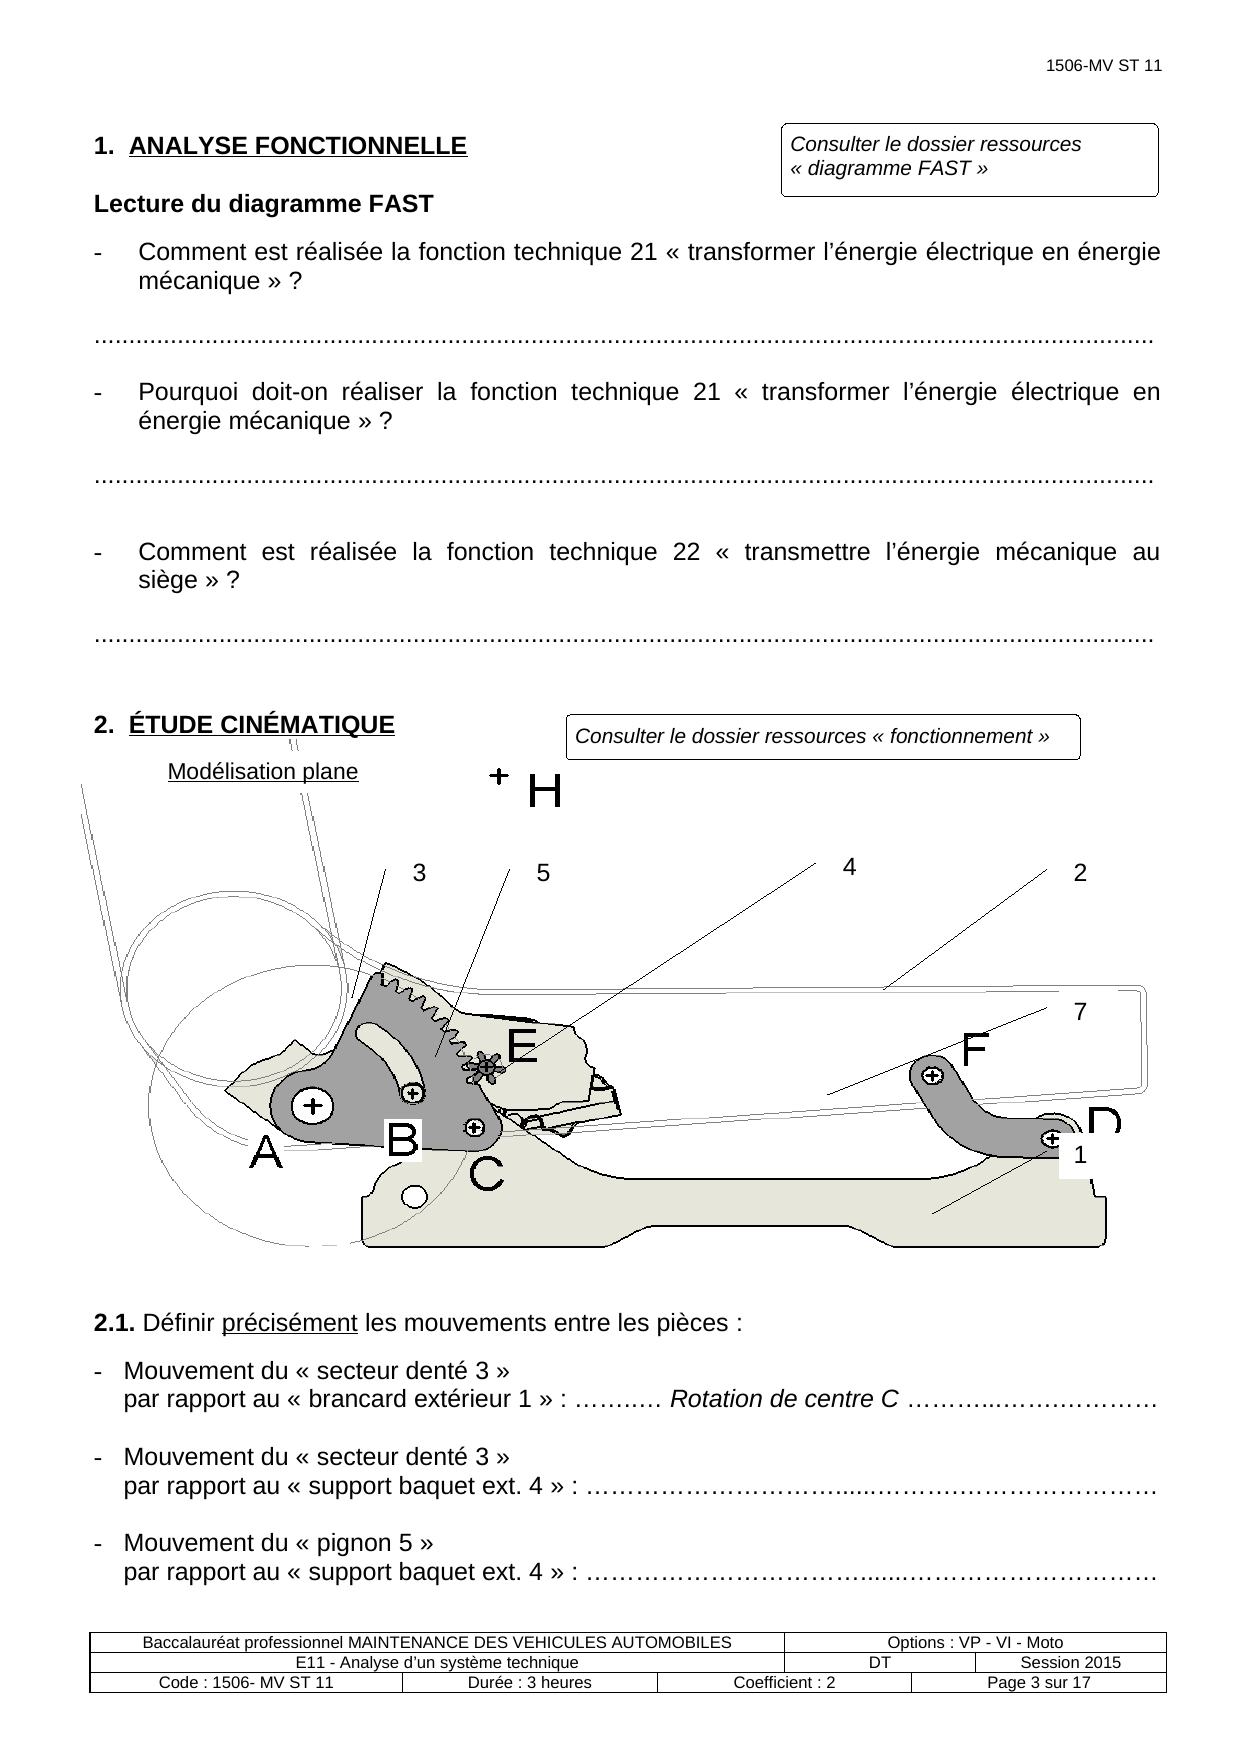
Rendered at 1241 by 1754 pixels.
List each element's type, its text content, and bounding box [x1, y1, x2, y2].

text par rapport au « support baquet ext. 4 » : …………………………….......………………………… [94, 1557, 1162, 1586]
text ......................................................................................................................................................... [94, 320, 1162, 349]
list 1. Analyse fonctionnelle [94, 131, 781, 160]
list Mouvement du « secteur denté 3 » [94, 1356, 1162, 1384]
list Mouvement du « secteur denté 3 » [94, 1442, 1162, 1471]
subtitle Lecture du diagramme FAST [94, 189, 1162, 218]
text par rapport au « brancard extérieur 1 » : ……..… Rotation de centre C ………...…….………… [94, 1384, 1162, 1413]
text ......................................................................................................................................................... [94, 460, 1162, 489]
text par rapport au « support baquet ext. 4 » : …………………………......……….…………………… [94, 1471, 1162, 1499]
text 2.1. Définir précisément les mouvements entre les pièces : [94, 1308, 1162, 1336]
list Comment est réalisée la fonction technique 22 « transmettre l’énergie mécanique au siège » ? [94, 537, 1162, 594]
list Mouvement du « pignon 5 » [94, 1528, 1162, 1557]
text 2. Étude cinÉmatique [94, 710, 1162, 739]
text ......................................................................................................................................................... [94, 619, 1162, 648]
picture [81, 739, 1173, 1261]
list Comment est réalisée la fonction technique 21 « transformer l’énergie électrique en énergie mécanique » ? [94, 237, 1162, 295]
list Pourquoi doit-on réaliser la fonction technique 21 « transformer l’énergie électrique en énergie mécanique » ? [94, 377, 1162, 435]
